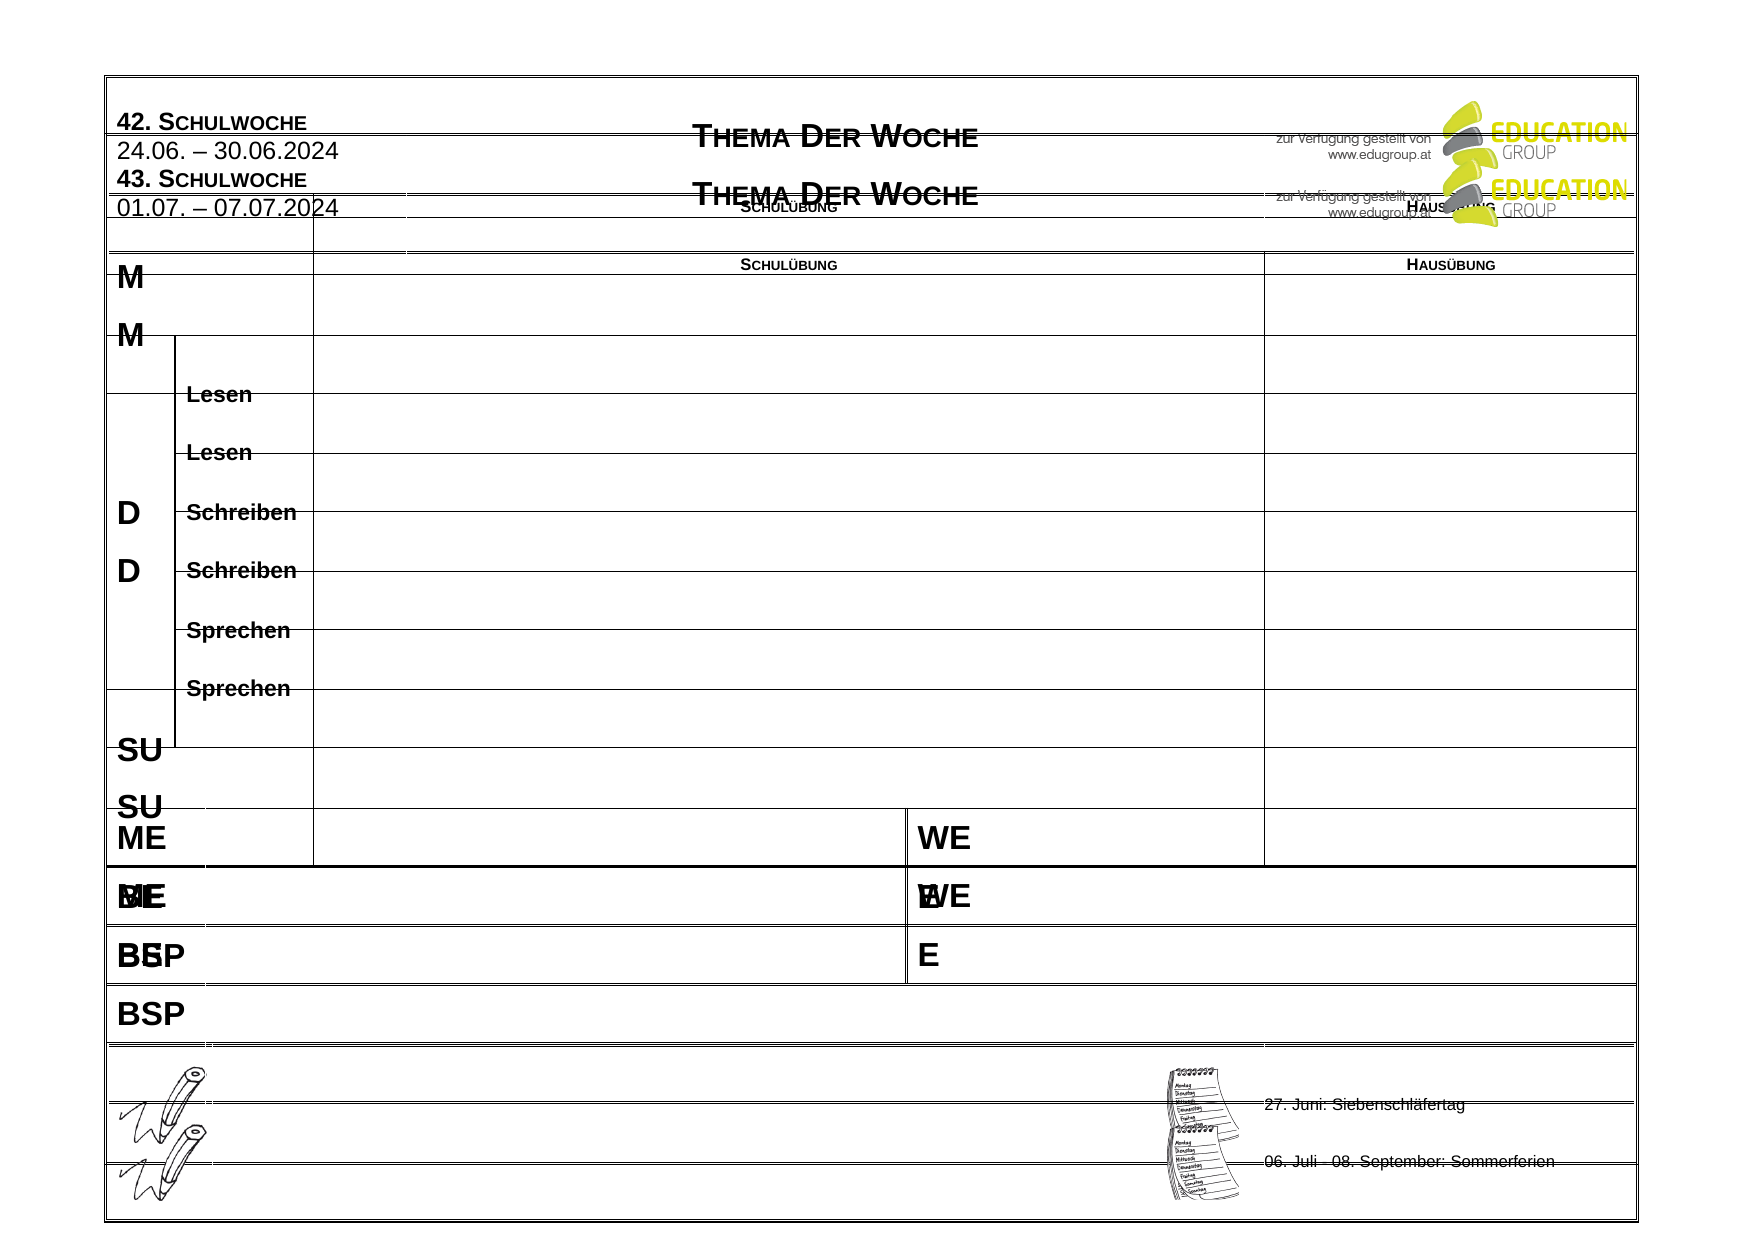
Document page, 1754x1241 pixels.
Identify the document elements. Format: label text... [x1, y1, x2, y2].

table_cell ME [107, 866, 205, 924]
table_header Thema Der Woche [407, 136, 1264, 251]
table_cell [206, 1043, 1636, 1101]
table_header 42. Schulwoche 24.06. – 30.06.2024 [107, 78, 406, 133]
table_cell [314, 512, 1264, 629]
table_cell [1265, 275, 1636, 392]
table_cell [206, 866, 905, 924]
table_cell SU [107, 748, 313, 865]
table_cell 06. Juli - 08. September: Sommerferien [1265, 1101, 1638, 1219]
table_cell [213, 1104, 1264, 1219]
table_cell [1265, 748, 1636, 865]
table_cell [314, 394, 1264, 511]
table_header [1265, 78, 1636, 133]
table_cell BE [107, 925, 205, 983]
table_header [1265, 136, 1636, 251]
table_cell E [908, 925, 1636, 983]
picture [1167, 1124, 1239, 1200]
picture [1276, 157, 1627, 229]
table_cell Lesen [176, 394, 313, 511]
picture [1276, 100, 1627, 133]
table_cell [107, 1043, 205, 1101]
table_cell [206, 925, 905, 983]
table_cell BSP [107, 984, 205, 1042]
table_cell Schreiben [176, 512, 313, 629]
table_cell [105, 1101, 212, 1219]
table_cell Hausübung [1265, 251, 1636, 274]
table_cell WE [908, 866, 1636, 924]
table_cell Sprechen [176, 630, 313, 747]
table_cell [107, 251, 313, 274]
table_cell [1265, 394, 1636, 511]
table_cell Schulübung [314, 254, 1264, 274]
table_cell [314, 748, 1264, 865]
table_cell [206, 984, 1636, 1042]
table_cell [1265, 630, 1636, 747]
table_cell [314, 275, 1264, 392]
table_cell [1265, 512, 1636, 629]
table_header Thema Der Woche [407, 78, 1264, 133]
table_cell [314, 630, 1264, 747]
picture [116, 1114, 211, 1206]
table_cell M [107, 275, 313, 392]
table_header 43. Schulwoche 01.07. – 07.07.2024 [107, 136, 406, 251]
table_cell D [107, 394, 174, 747]
